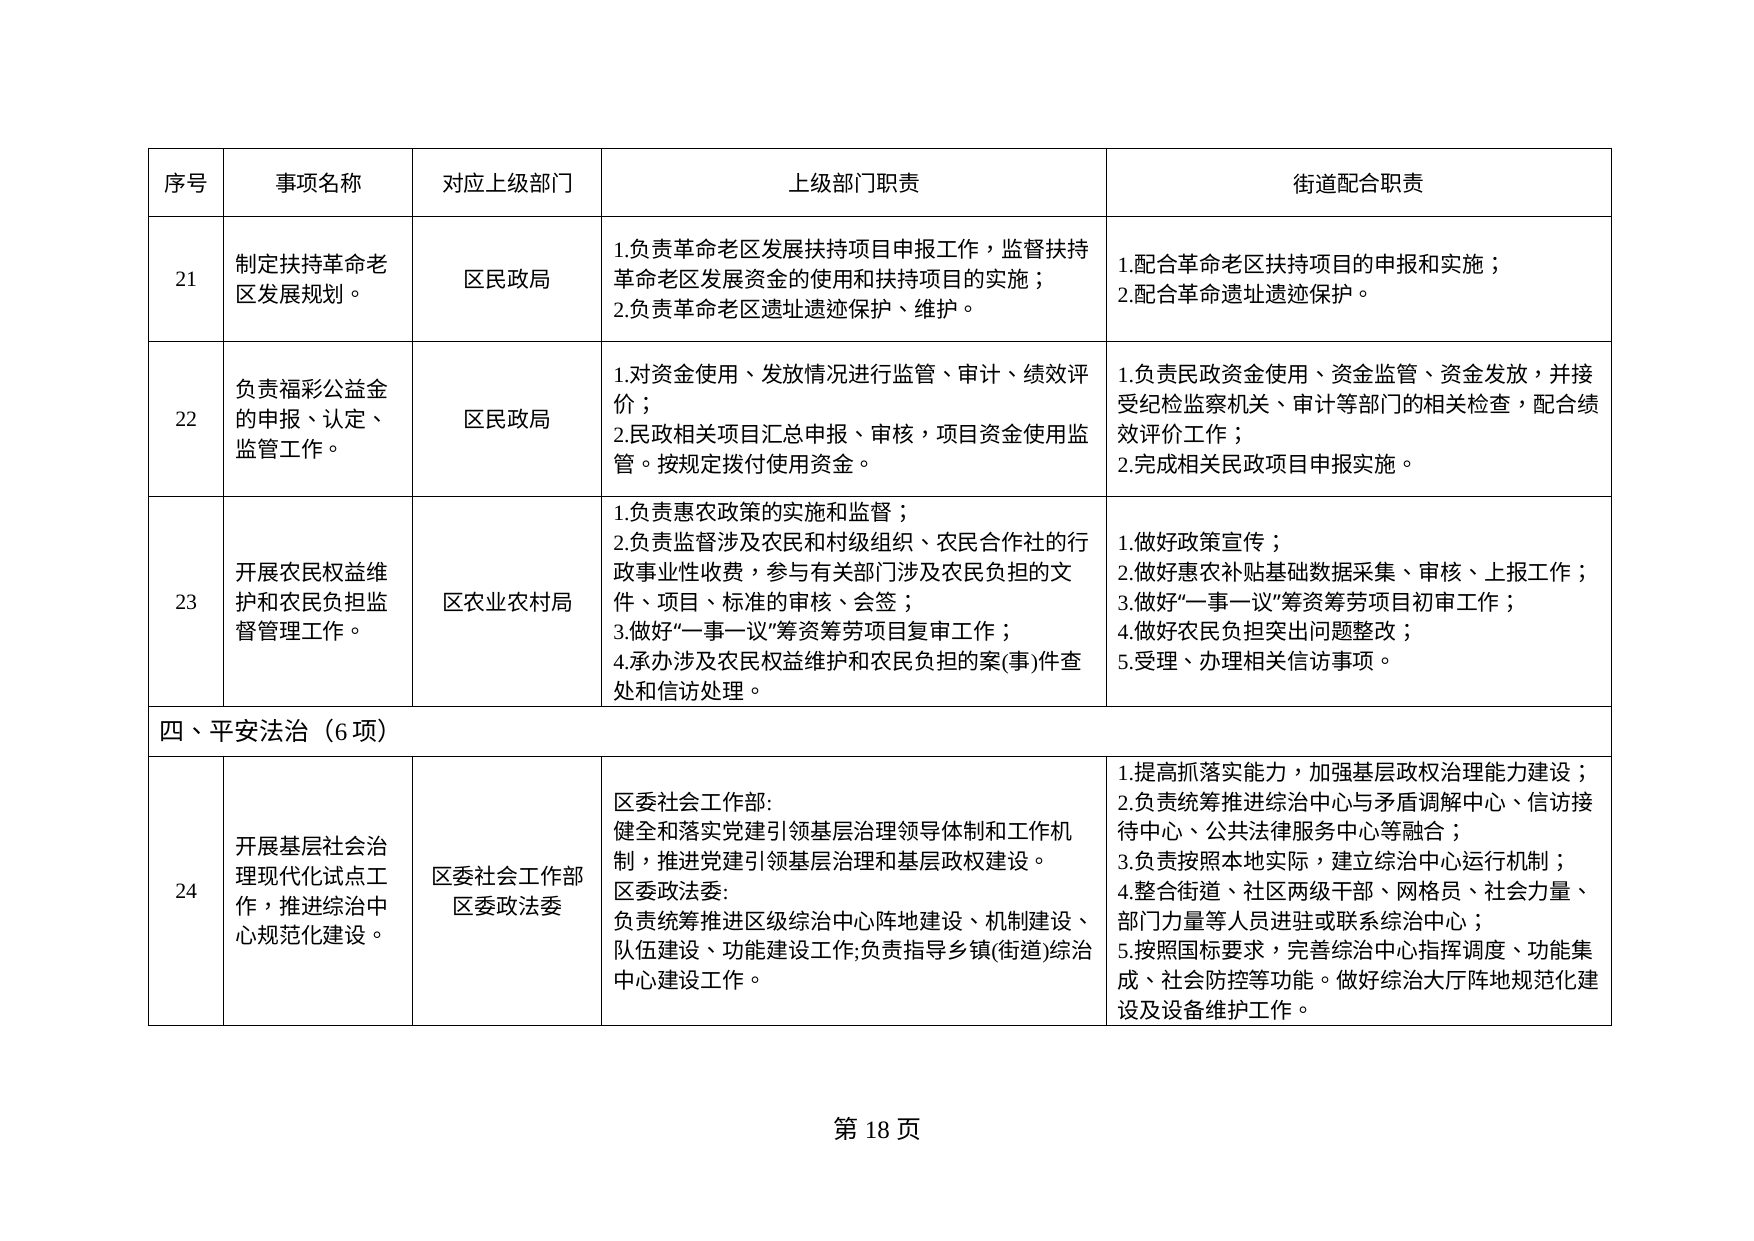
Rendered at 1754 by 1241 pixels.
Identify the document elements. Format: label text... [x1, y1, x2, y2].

table_cell 1.提高抓落实能力，加强基层政权治理能力建设； 2.负责统筹推进综治中心与矛盾调解中心、信访接待中心、公共法律服务中心等融合； 3.负责按照本地实际，建立综治中心运行机制； 4.整合街道、社区两级干部、网格员、社会力量、部门力量等人员进驻或联系综治中心； 5.按照国标要求，完善综治中心指挥调度、功能集成、社会防控等功能。做好综治大厅阵地规范化建设及设备维护工作。 [1107, 757, 1611, 1025]
table_header 对应上级部门 [413, 149, 601, 216]
table_cell 开展农民权益维护和农民负担监督管理工作。 [224, 497, 412, 706]
table_cell 制定扶持革命老区发展规划。 [224, 217, 412, 341]
table_cell 1.负责惠农政策的实施和监督； 2.负责监督涉及农民和村级组织、农民合作社的行政事业性收费，参与有关部门涉及农民负担的文件、项目、标准的审核、会签； 3.做好“一事一议”筹资筹劳项目复审工作； 4.承办涉及农民权益维护和农民负担的案(事)件查处和信访处理。 [602, 497, 1106, 706]
table_header 上级部门职责 [602, 149, 1106, 216]
table_cell 23 [149, 497, 223, 706]
table_header 序号 [149, 149, 223, 216]
table_header 事项名称 [224, 149, 412, 216]
table_cell 24 [149, 757, 223, 1025]
table_cell 区民政局 [413, 342, 601, 496]
table_cell 开展基层社会治理现代化试点工作，推进综治中心规范化建设。 [224, 757, 412, 1025]
table_cell 1.做好政策宣传； 2.做好惠农补贴基础数据采集、审核、上报工作； 3.做好“一事一议”筹资筹劳项目初审工作； 4.做好农民负担突出问题整改； 5.受理、办理相关信访事项。 [1107, 497, 1611, 706]
table_cell 1.对资金使用、发放情况进行监管、审计、绩效评价； 2.民政相关项目汇总申报、审核，项目资金使用监管。按规定拨付使用资金。 [602, 342, 1106, 496]
table_cell 22 [149, 342, 223, 496]
table_cell 区农业农村局 [413, 497, 601, 706]
table_cell 四、平安法治（6项） [149, 707, 1611, 756]
table_cell 21 [149, 217, 223, 341]
table_cell 负责福彩公益金的申报、认定、监管工作。 [224, 342, 412, 496]
table_cell 区委社会工作部: 健全和落实党建引领基层治理领导体制和工作机制，推进党建引领基层治理和基层政权建设。 区委政法委: 负责统筹推进区级综治中心阵地建设、机制建设、队伍建设、功能建设工作;负责指导乡镇(街道)综治中心建设工作。 [602, 757, 1106, 1025]
table_cell 1.负责民政资金使用、资金监管、资金发放，并接受纪检监察机关、审计等部门的相关检查，配合绩效评价工作； 2.完成相关民政项目申报实施。 [1107, 342, 1611, 496]
table_cell 1.配合革命老区扶持项目的申报和实施； 2.配合革命遗址遗迹保护。 [1107, 217, 1611, 341]
table_cell 区委社会工作部 区委政法委 [413, 757, 601, 1025]
table_cell 区民政局 [413, 217, 601, 341]
table_header 街道配合职责 [1107, 149, 1611, 216]
table_cell 1.负责革命老区发展扶持项目申报工作，监督扶持革命老区发展资金的使用和扶持项目的实施； 2.负责革命老区遗址遗迹保护、维护。 [602, 217, 1106, 341]
